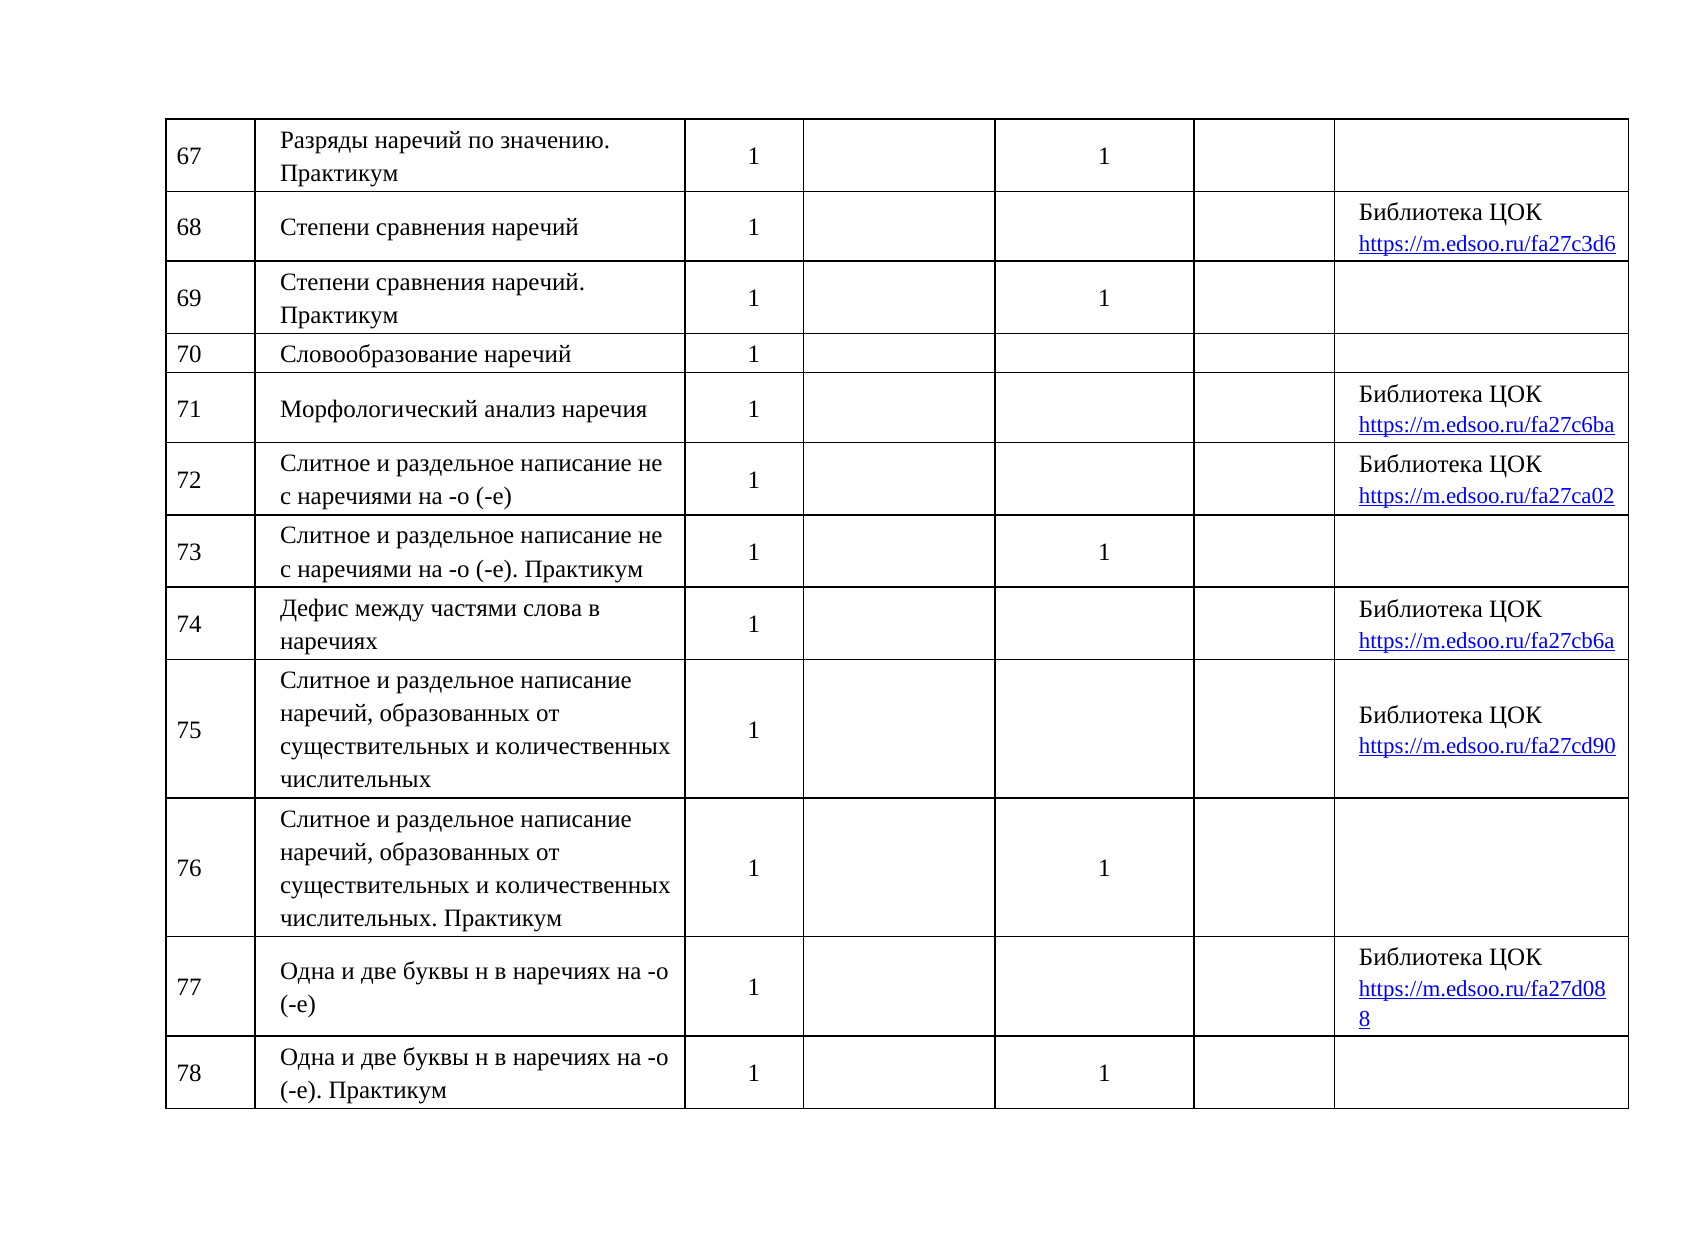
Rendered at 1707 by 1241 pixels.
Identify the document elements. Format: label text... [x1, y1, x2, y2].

table_cell [804, 192, 994, 260]
table_cell [1195, 262, 1334, 332]
table_cell 73 [167, 516, 254, 586]
table_cell Слитное и раздельное написание не с наречиями на -о (-е). Практикум [256, 516, 684, 586]
table_cell 69 [167, 262, 254, 332]
table_cell [1335, 262, 1628, 332]
table_cell [1335, 1037, 1628, 1108]
table_cell [804, 937, 994, 1035]
table_cell 1 [996, 120, 1193, 191]
table_cell [996, 937, 1193, 1035]
table_cell [804, 373, 994, 441]
table_cell 78 [167, 1037, 254, 1108]
table_cell [1195, 1037, 1334, 1108]
table_cell [996, 588, 1193, 659]
table_cell Библиотека ЦОК https://m.edsoo.ru/fa27c6ba [1335, 373, 1628, 441]
table_cell [1195, 443, 1334, 514]
table_cell Слитное и раздельное написание наречий, образованных от существительных и количественных числительных. Практикум [256, 799, 684, 936]
table_cell 1 [686, 262, 803, 332]
table_cell 1 [996, 799, 1193, 936]
table_cell [996, 334, 1193, 372]
table_cell 75 [167, 660, 254, 797]
table_cell Библиотека ЦОК https://m.edsoo.ru/fa27d088 [1335, 937, 1628, 1035]
table_cell [1195, 516, 1334, 586]
table_cell 1 [996, 1037, 1193, 1108]
table_cell Библиотека ЦОК https://m.edsoo.ru/fa27cd90 [1335, 660, 1628, 797]
table_cell [1195, 588, 1334, 659]
table_cell [996, 443, 1193, 514]
table_cell [804, 120, 994, 191]
table_cell [804, 262, 994, 332]
table_cell 1 [996, 262, 1193, 332]
table_cell [804, 799, 994, 936]
table_cell [804, 516, 994, 586]
table_cell Одна и две буквы н в наречиях на -о (-е). Практикум [256, 1037, 684, 1108]
table_cell 1 [686, 588, 803, 659]
table_cell 1 [686, 443, 803, 514]
table_cell 74 [167, 588, 254, 659]
table_cell Дефис между частями слова в наречиях [256, 588, 684, 659]
table_cell Библиотека ЦОК https://m.edsoo.ru/fa27c3d6 [1335, 192, 1628, 260]
table_cell 1 [686, 192, 803, 260]
table_cell 1 [686, 516, 803, 586]
table_cell 1 [686, 334, 803, 372]
table_cell Морфологический анализ наречия [256, 373, 684, 441]
table_cell Библиотека ЦОК https://m.edsoo.ru/fa27cb6a [1335, 588, 1628, 659]
table_cell 67 [167, 120, 254, 191]
table_cell 1 [686, 120, 803, 191]
table_cell Словообразование наречий [256, 334, 684, 372]
table_cell 1 [686, 1037, 803, 1108]
table_cell [804, 588, 994, 659]
table_cell Степени сравнения наречий. Практикум [256, 262, 684, 332]
table_cell 1 [686, 373, 803, 441]
table_cell 1 [996, 516, 1193, 586]
table_cell [996, 660, 1193, 797]
table_cell [1195, 660, 1334, 797]
table_cell 72 [167, 443, 254, 514]
table_cell 68 [167, 192, 254, 260]
table_cell [1335, 799, 1628, 936]
table_cell 1 [686, 937, 803, 1035]
table_cell Слитное и раздельное написание не с наречиями на -о (-е) [256, 443, 684, 514]
table_cell [1195, 120, 1334, 191]
table_cell Разряды наречий по значению. Практикум [256, 120, 684, 191]
table_cell [1335, 120, 1628, 191]
table_cell [1195, 937, 1334, 1035]
table_cell [804, 334, 994, 372]
table_cell 70 [167, 334, 254, 372]
table_cell 71 [167, 373, 254, 441]
table_cell Библиотека ЦОК https://m.edsoo.ru/fa27ca02 [1335, 443, 1628, 514]
table_cell [996, 192, 1193, 260]
table_cell [1195, 192, 1334, 260]
table_cell [1195, 799, 1334, 936]
table_cell 1 [686, 799, 803, 936]
table_cell 77 [167, 937, 254, 1035]
table_cell 1 [686, 660, 803, 797]
table_cell 76 [167, 799, 254, 936]
table_cell [804, 1037, 994, 1108]
table_cell Одна и две буквы н в наречиях на -о (-е) [256, 937, 684, 1035]
table_cell Слитное и раздельное написание наречий, образованных от существительных и количественных числительных [256, 660, 684, 797]
table_cell [1335, 334, 1628, 372]
table_cell [1195, 373, 1334, 441]
table_cell Степени сравнения наречий [256, 192, 684, 260]
table_cell [1195, 334, 1334, 372]
table_cell [1335, 516, 1628, 586]
table_cell [996, 373, 1193, 441]
table_cell [804, 660, 994, 797]
table_cell [804, 443, 994, 514]
